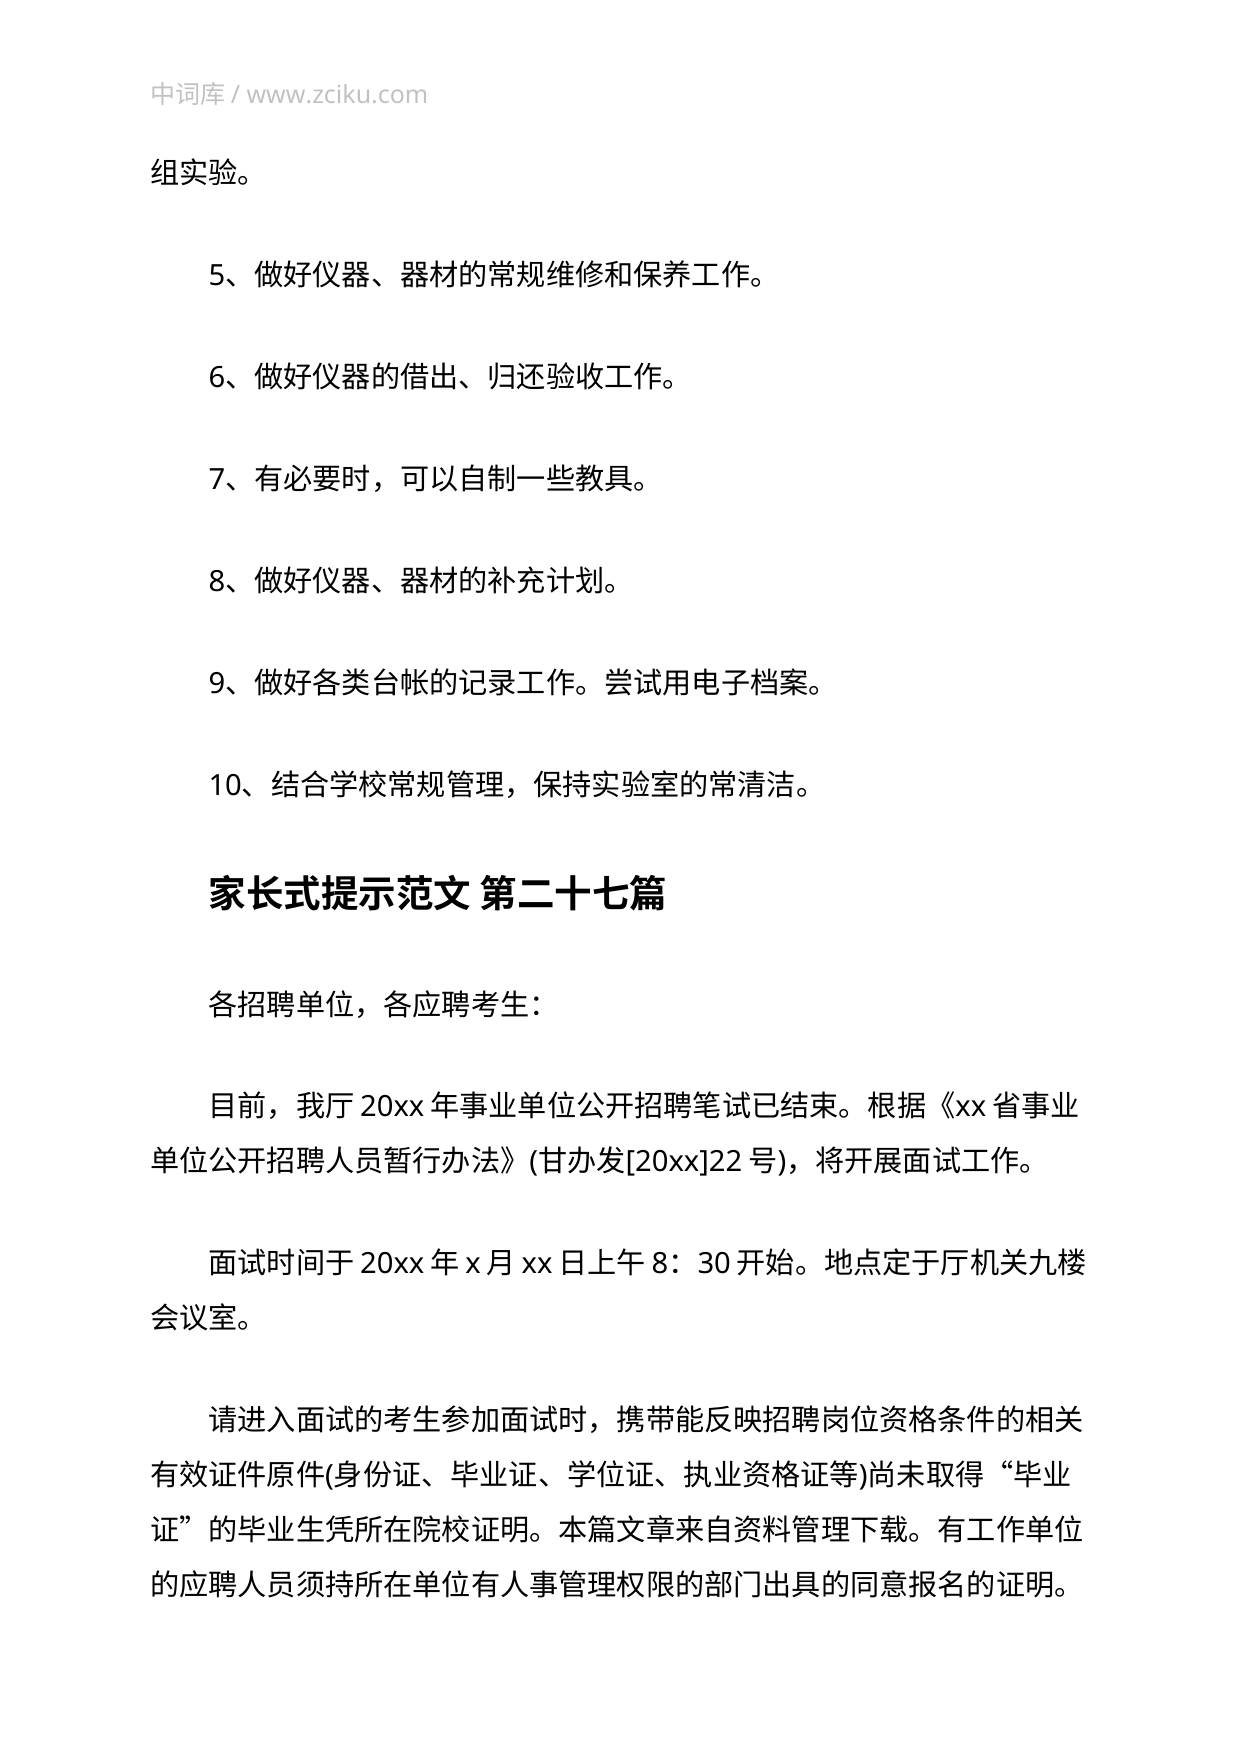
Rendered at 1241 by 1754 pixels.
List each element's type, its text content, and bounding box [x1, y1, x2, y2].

text 各招聘单位，各应聘考生： [150, 981, 1090, 1023]
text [150, 1397, 1090, 1604]
text 9、做好各类台帐的记录工作。尝试用电子档案。 [150, 660, 1090, 702]
text 6、做好仪器的借出、归还验收工作。 [150, 354, 1090, 396]
text 10、结合学校常规管理，保持实验室的常清洁。 [150, 762, 1090, 804]
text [150, 150, 1090, 192]
text 目前，我厅20xx年事业单位公开招聘笔试已结束。根据《xx省事业单位公开招聘人员暂行办法》(甘办发[20xx]22号)，将开展面试工作。 [150, 1083, 1090, 1180]
text 7、有必要时，可以自制一些教具。 [150, 456, 1090, 498]
text 面试时间于20xx年x月xx日上午8：30开始。地点定于厅机关九楼会议室。 [150, 1240, 1090, 1337]
text 8、做好仪器、器材的补充计划。 [150, 558, 1090, 600]
text 5、做好仪器、器材的常规维修和保养工作。 [150, 252, 1090, 294]
text 家长式提示范文 第二十七篇 [150, 864, 1090, 918]
